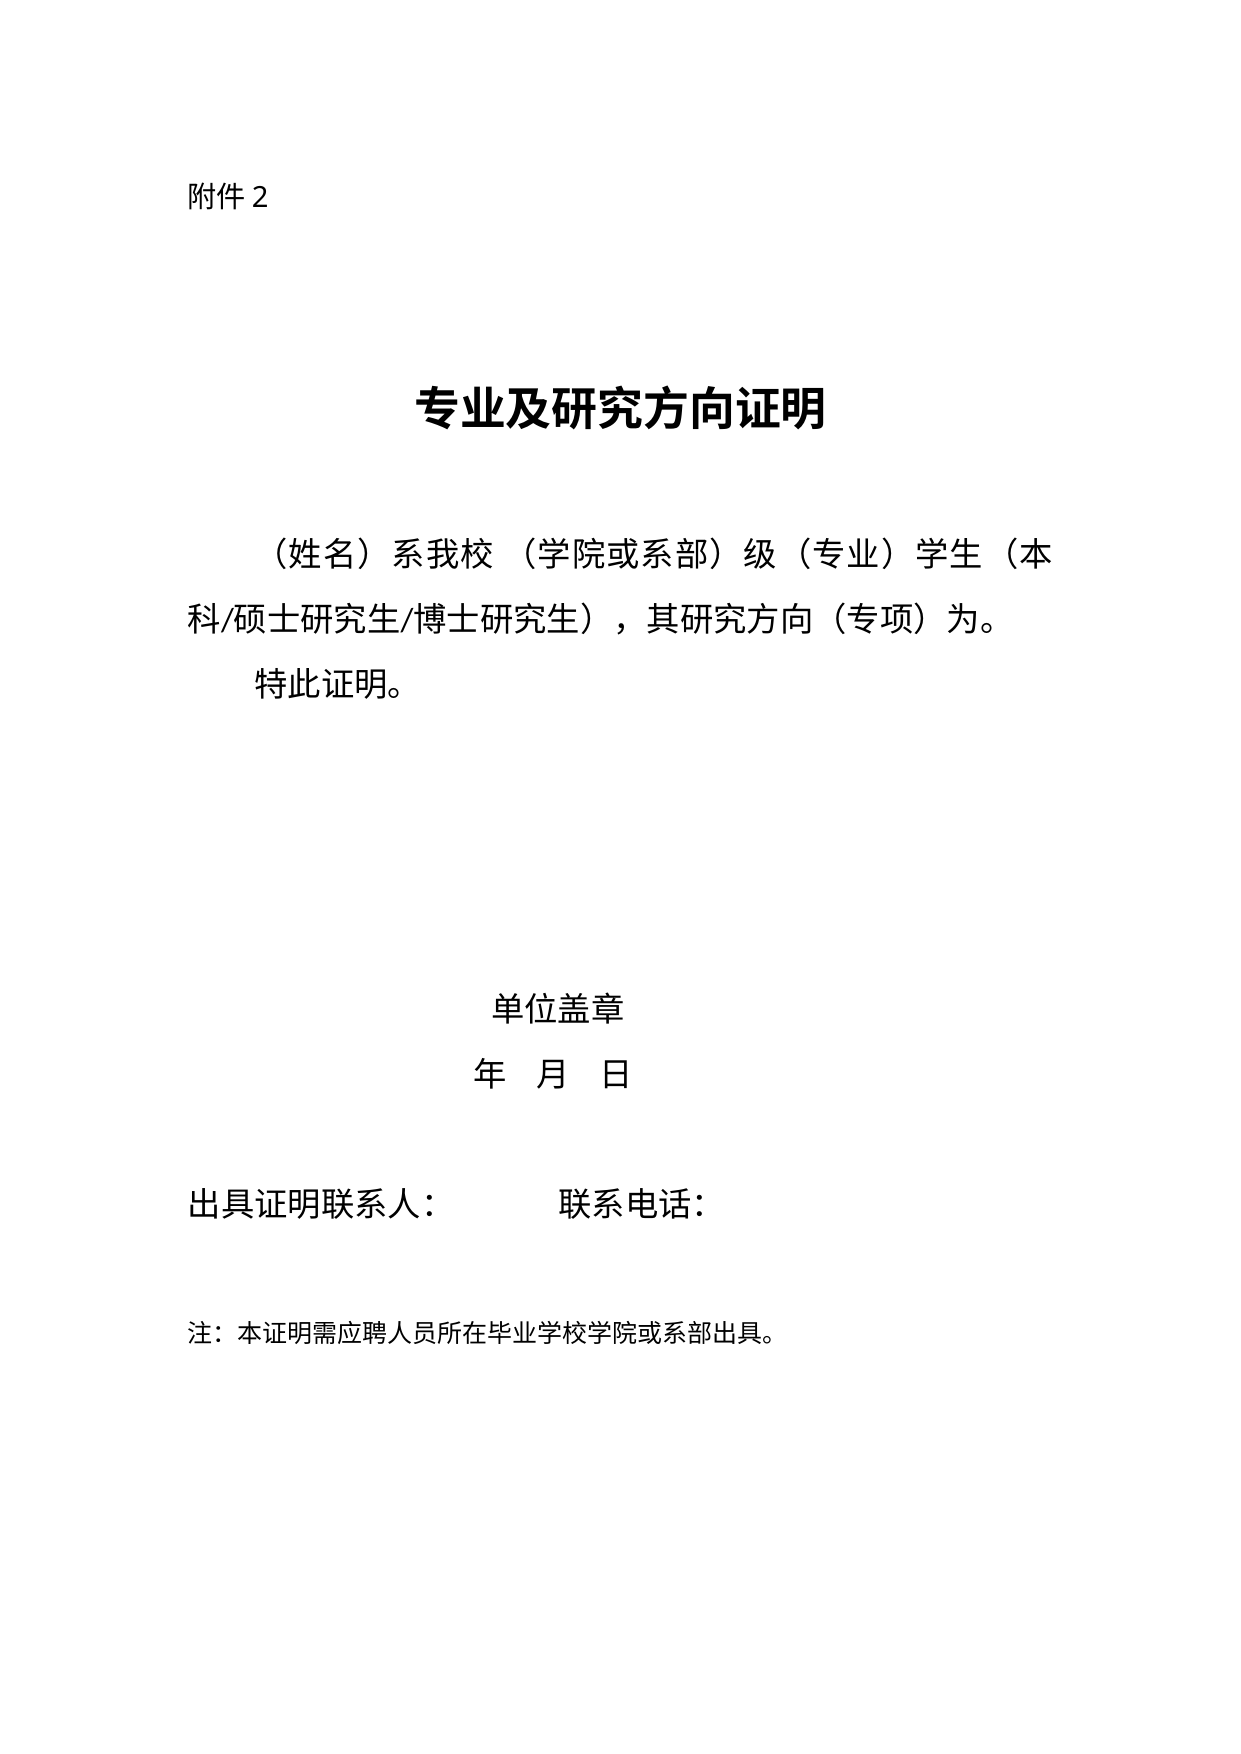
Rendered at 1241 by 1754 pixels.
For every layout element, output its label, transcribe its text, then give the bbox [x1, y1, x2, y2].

text （姓名）系我校 （学院或系部）级（专业）学生（本科/硕士研究生/博士研究生），其研究方向（专项）为。 [187, 519, 1053, 649]
text 专业及研究方向证明 [187, 357, 1053, 454]
text 注：本证明需应聘人员所在毕业学校学院或系部出具。 [187, 1299, 1053, 1364]
text 出具证明联系人： 联系电话： [187, 1169, 1053, 1234]
text 特此证明。 [187, 649, 1053, 714]
text 年 月 日 [187, 1039, 1053, 1104]
text 单位盖章 [187, 974, 1053, 1039]
text 附件2 [187, 162, 1053, 227]
